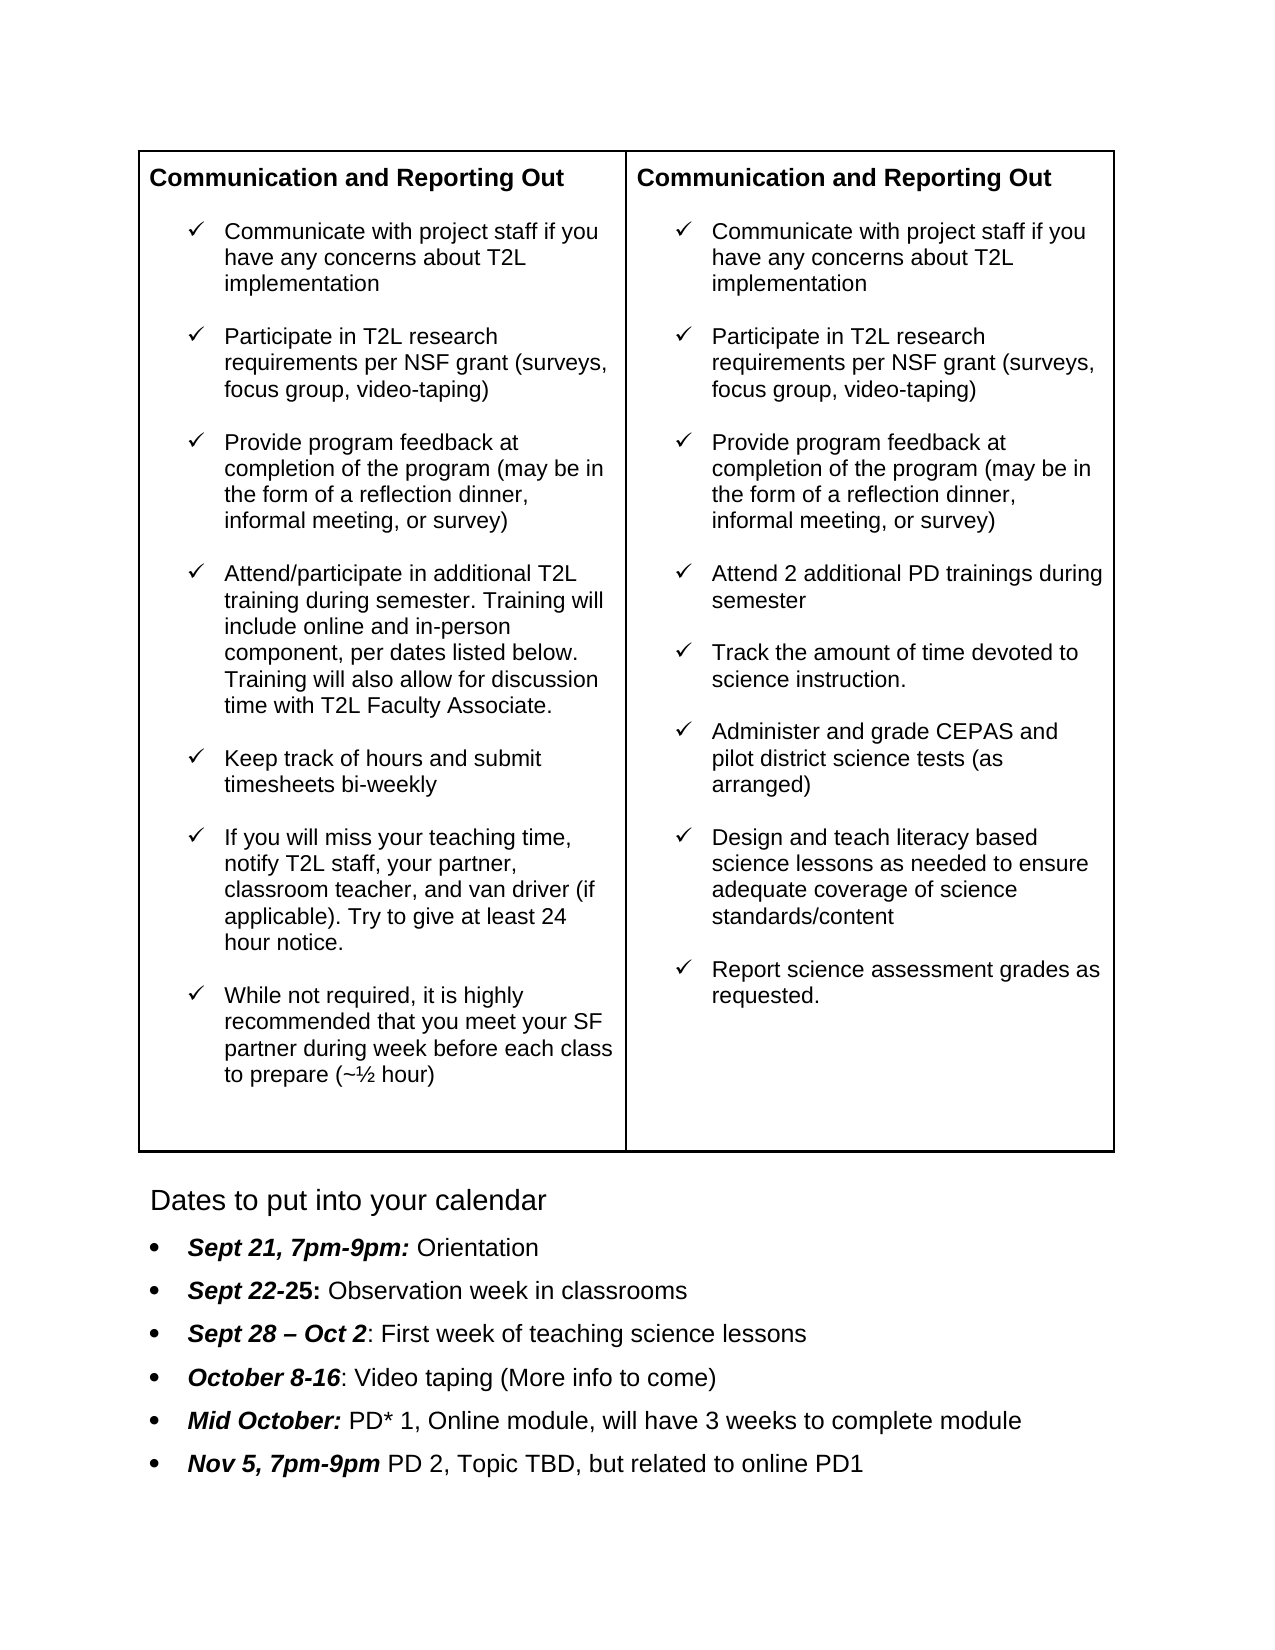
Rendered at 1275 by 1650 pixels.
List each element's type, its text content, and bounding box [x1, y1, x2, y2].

list Nov 5, 7pm-9pm PD 2, Topic TBD, but related to online PD1 [150, 1449, 1125, 1478]
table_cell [627, 152, 1113, 1150]
list Sept 21, 7pm-9pm: Orientation [150, 1233, 1125, 1262]
list October 8-16: Video taping (More info to come) [150, 1363, 1125, 1392]
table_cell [140, 152, 625, 1150]
list Sept 28 – Oct 2: First week of teaching science lessons [150, 1319, 1125, 1348]
list Mid October: PD* 1, Online module, will have 3 weeks to complete module [150, 1406, 1125, 1435]
list Sept 22-25: Observation week in classrooms [150, 1276, 1125, 1305]
text Dates to put into your calendar [150, 1183, 1125, 1216]
